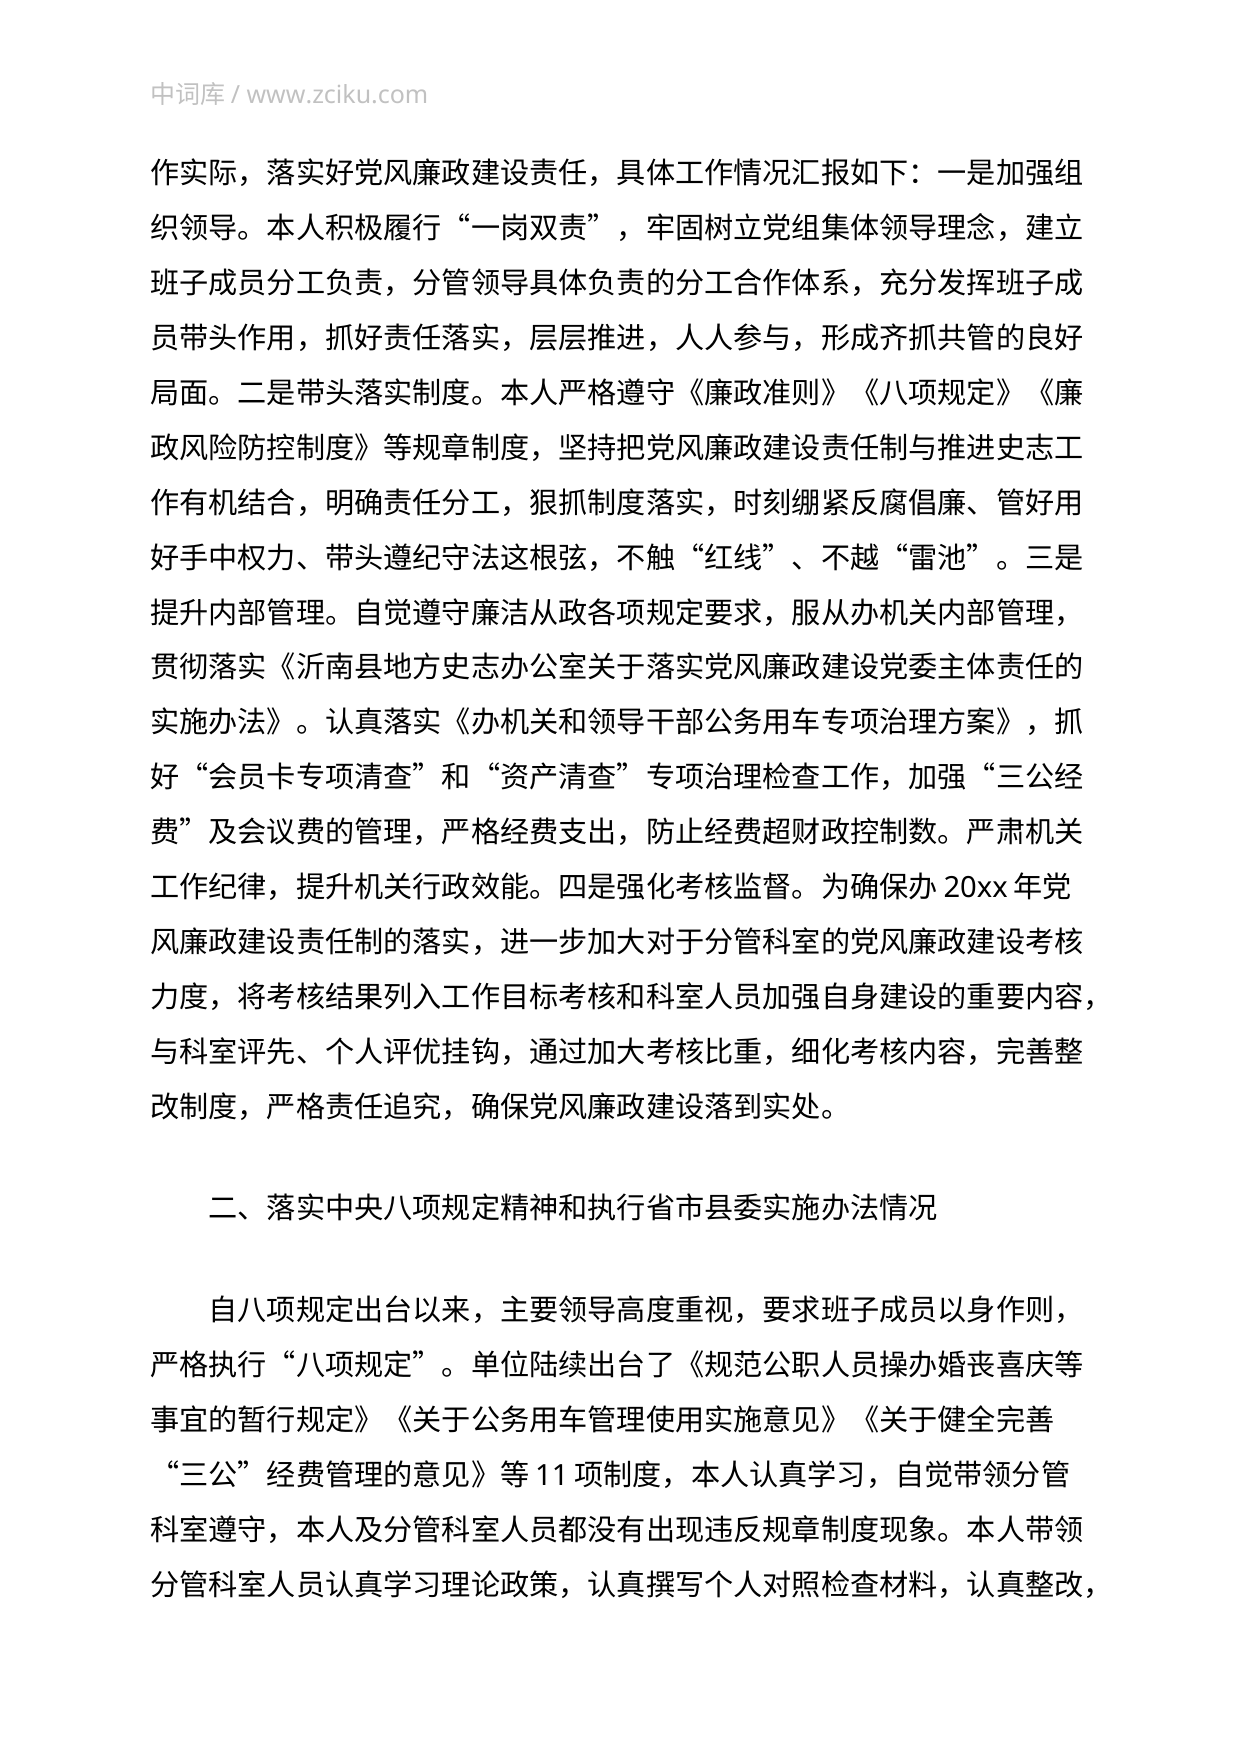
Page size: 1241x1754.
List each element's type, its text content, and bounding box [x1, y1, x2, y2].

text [150, 150, 1090, 1126]
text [150, 1287, 1090, 1604]
text 二、落实中央八项规定精神和执行省市县委实施办法情况 [150, 1185, 1090, 1227]
